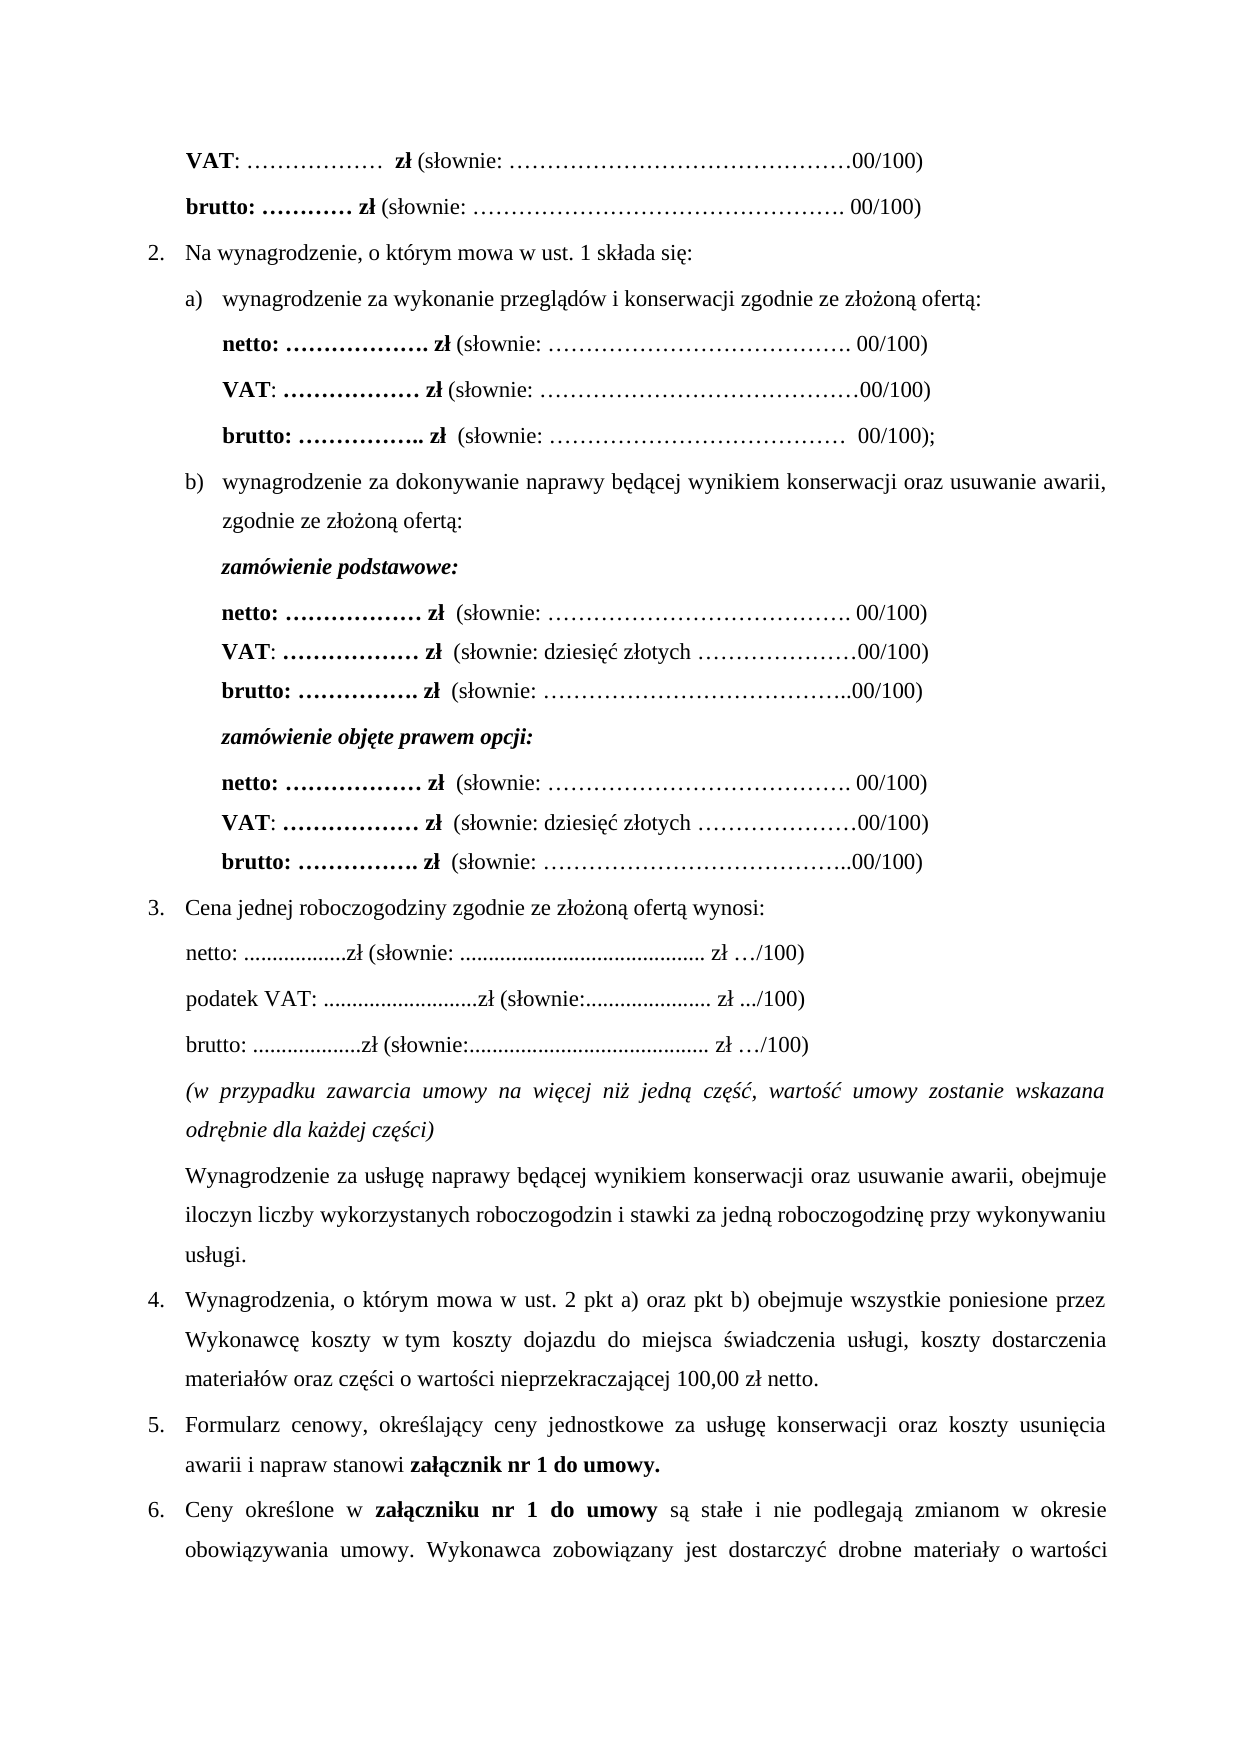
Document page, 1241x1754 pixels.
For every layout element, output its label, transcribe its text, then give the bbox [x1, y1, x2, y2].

text brutto: ……………. zł (słownie: …………………………………..00/100) [221, 678, 1107, 704]
list zamówienie podstawowe: [221, 553, 1107, 579]
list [148, 1496, 1107, 1562]
list zamówienie objęte prawem opcji: [221, 723, 1107, 750]
list Wynagrodzenia, o którym mowa w ust. 2 pkt a) oraz pkt b) obejmuje wszystkie poniesione przez Wykonawcę koszty w tym koszty dojazdu do miejsca świadczenia usługi, koszty dostarczenia materiałów oraz części o wartości nieprzekraczającej 100,00 zł netto. [148, 1287, 1107, 1392]
list wynagrodzenie za wykonanie przeglądów i konserwacji zgodnie ze złożoną ofertą: [185, 285, 1107, 311]
list wynagrodzenie za dokonywanie naprawy będącej wynikiem konserwacji oraz usuwanie awarii, zgodnie ze złożoną ofertą: [185, 468, 1107, 533]
text netto: ..................zł (słownie: ........................................... zł …/100) [186, 939, 1107, 966]
text brutto: ………… zł (słownie: …………………………………………. 00/100) [148, 193, 1107, 220]
text VAT: ……………… zł (słownie: dziesięć złotych …………………00/100) [221, 638, 1107, 664]
text podatek VAT: ...........................zł (słownie:...................... zł .../100) [186, 985, 1107, 1012]
text brutto: …………….. zł (słownie: ………………………………… 00/100); [221, 422, 1107, 448]
text netto: ……………… zł (słownie: …………………………………. 00/100) [221, 769, 1107, 795]
text brutto: ...................zł (słownie:.......................................... zł …/100) [186, 1031, 1107, 1057]
text (w przypadku zawarcia umowy na więcej niż jedną część, wartość umowy zostanie wskazana odrębnie dla każdej części) [186, 1077, 1107, 1142]
text netto: ………………. zł (słownie: …………………………………. 00/100) [221, 331, 1107, 357]
text VAT: ……………… zł (słownie: ……………………………………00/100) [221, 376, 1107, 403]
list Na wynagrodzenie, o którym mowa w ust. 1 składa się: [148, 239, 1107, 265]
text brutto: ……………. zł (słownie: …………………………………..00/100) [221, 848, 1107, 874]
text VAT: ……………… zł (słownie: ………………………………………00/100) [148, 148, 1107, 174]
list Formularz cenowy, określający ceny jednostkowe za usługę konserwacji oraz koszty usunięcia awarii i napraw stanowi załącznik nr 1 do umowy. [148, 1411, 1107, 1477]
list Cena jednej roboczogodziny zgodnie ze złożoną ofertą wynosi: [148, 894, 1107, 920]
text Wynagrodzenie za usługę naprawy będącej wynikiem konserwacji oraz usuwanie awarii, obejmuje iloczyn liczby wykorzystanych roboczogodzin i stawki za jedną roboczogodzinę przy wykonywaniu usługi. [185, 1162, 1107, 1267]
text VAT: ……………… zł (słownie: dziesięć złotych …………………00/100) [221, 808, 1107, 835]
text netto: ……………… zł (słownie: …………………………………. 00/100) [221, 599, 1107, 625]
